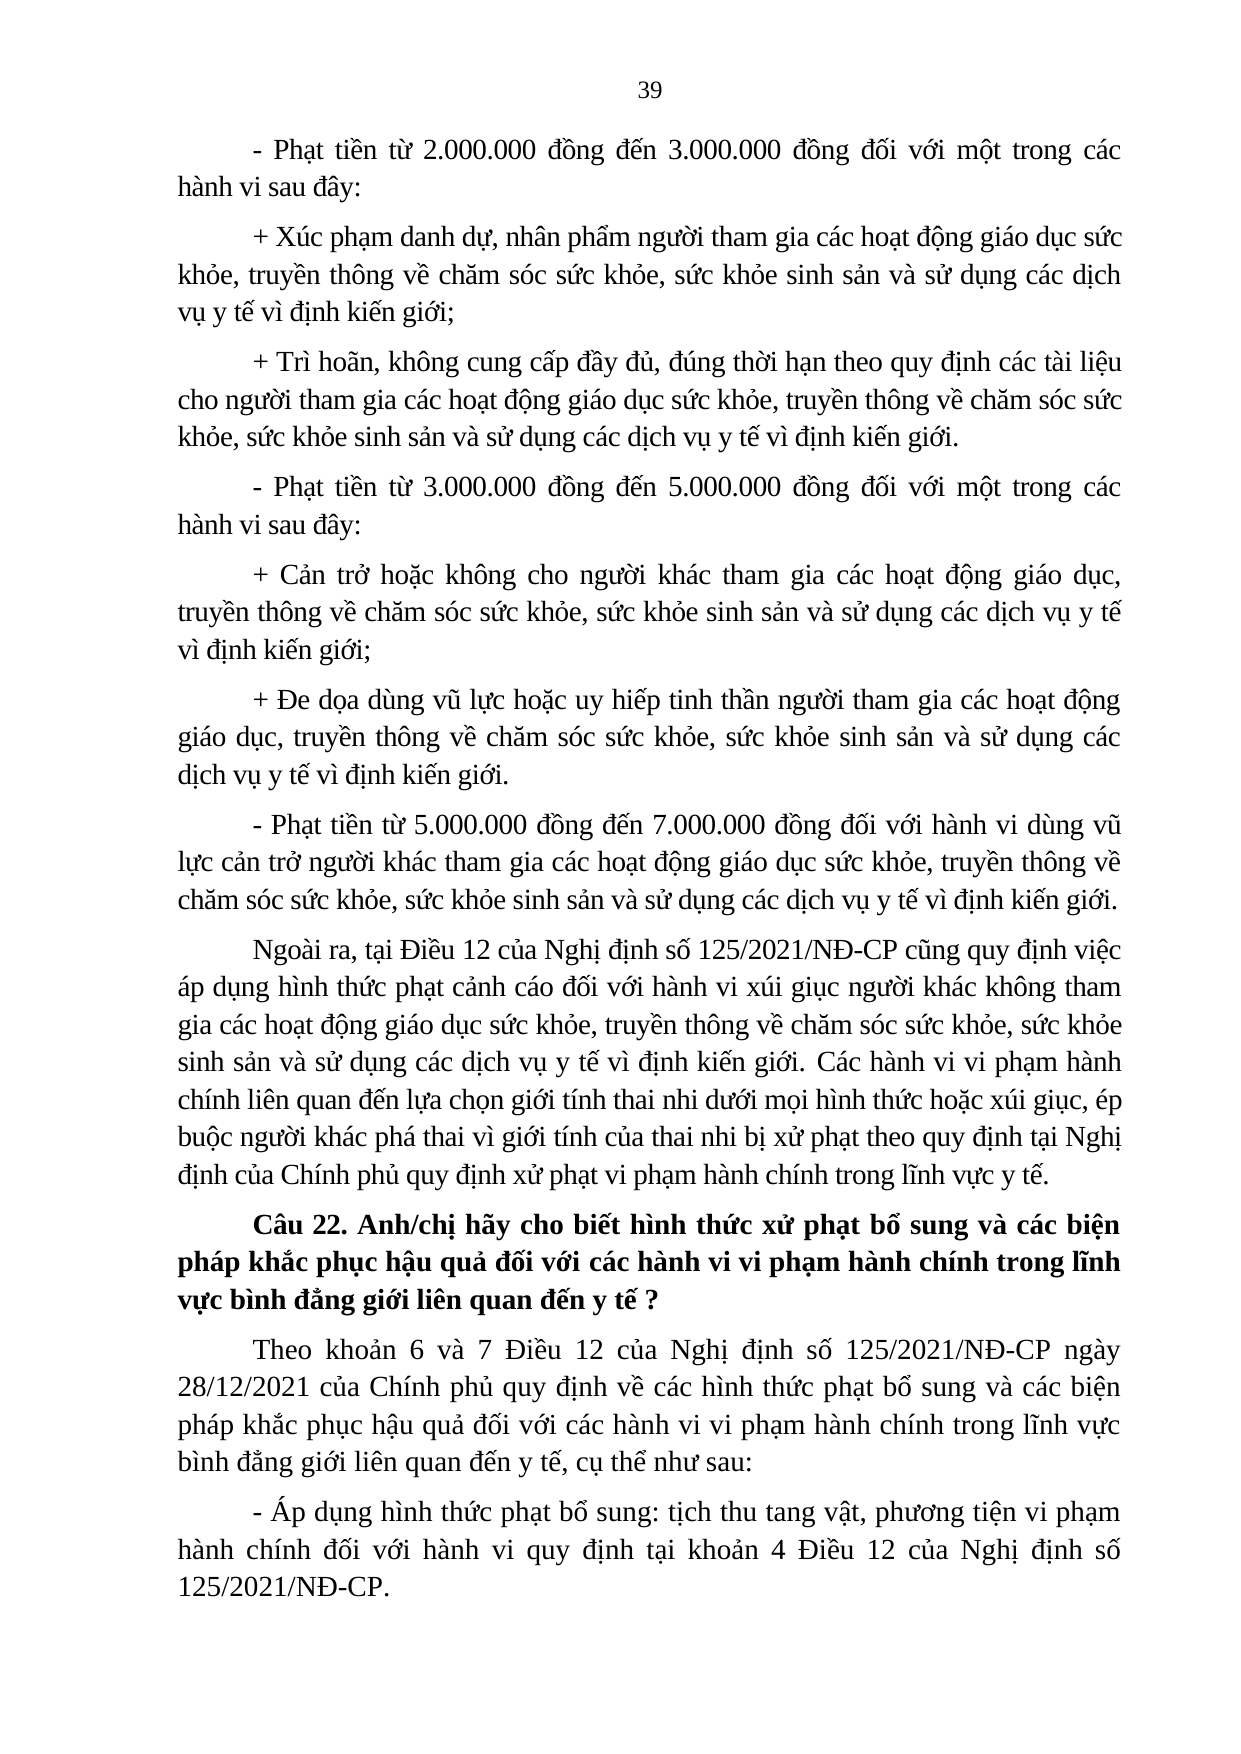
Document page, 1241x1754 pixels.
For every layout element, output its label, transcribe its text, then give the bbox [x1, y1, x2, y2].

text Theo khoản 6 và 7 Điều 12 của Nghị định số 125/2021/NĐ-CP ngày 28/12/2021 của Chính phủ quy định về các hình thức phạt bổ sung và các biện pháp khắc phục hậu quả đối với các hành vi vi phạm hành chính trong lĩnh vực bình đẳng giới liên quan đến y tế, cụ thể như sau: [177, 1332, 1122, 1478]
text Ngoài ra, tại Điều 12 của Nghị định số 125/2021/NĐ-CP cũng quy định việc áp dụng hình thức phạt cảnh cáo đối với hành vi xúi giục người khác không tham gia các hoạt động giáo dục sức khỏe, truyền thông về chăm sóc sức khỏe, sức khỏe sinh sản và sử dụng các dịch vụ y tế vì định kiến giới. Các hành vi vi phạm hành chính liên quan đến lựa chọn giới tính thai nhi dưới mọi hình thức hoặc xúi giục, ép buộc người khác phá thai vì giới tính của thai nhi bị xử phạt theo quy định tại Nghị định của Chính phủ quy định xử phạt vi phạm hành chính trong lĩnh vực y tế. [177, 932, 1122, 1190]
text + Đe dọa dùng vũ lực hoặc uy hiếp tinh thần người tham gia các hoạt động giáo dục, truyền thông về chăm sóc sức khỏe, sức khỏe sinh sản và sử dụng các dịch vụ y tế vì định kiến giới. [177, 682, 1122, 790]
text + Trì hoãn, không cung cấp đầy đủ, đúng thời hạn theo quy định các tài liệu cho người tham gia các hoạt động giáo dục sức khỏe, truyền thông về chăm sóc sức khỏe, sức khỏe sinh sản và sử dụng các dịch vụ y tế vì định kiến giới. [177, 344, 1122, 453]
text - Phạt tiền từ 3.000.000 đồng đến 5.000.000 đồng đối với một trong các hành vi sau đây: [177, 469, 1122, 540]
text + Cản trở hoặc không cho người khác tham gia các hoạt động giáo dục, truyền thông về chăm sóc sức khỏe, sức khỏe sinh sản và sử dụng các dịch vụ y tế vì định kiến giới; [177, 557, 1122, 665]
text + Xúc phạm danh dự, nhân phẩm người tham gia các hoạt động giáo dục sức khỏe, truyền thông về chăm sóc sức khỏe, sức khỏe sinh sản và sử dụng các dịch vụ y tế vì định kiến giới; [177, 219, 1122, 328]
text Câu 22. Anh/chị hãy cho biết hình thức xử phạt bổ sung và các biện pháp khắc phục hậu quả đối với các hành vi vi phạm hành chính trong lĩnh vực bình đẳng giới liên quan đến y tế ? [177, 1207, 1122, 1315]
text - Phạt tiền từ 5.000.000 đồng đến 7.000.000 đồng đối với hành vi dùng vũ lực cản trở người khác tham gia các hoạt động giáo dục sức khỏe, truyền thông về chăm sóc sức khỏe, sức khỏe sinh sản và sử dụng các dịch vụ y tế vì định kiến giới. [177, 807, 1122, 915]
text - Phạt tiền từ 2.000.000 đồng đến 3.000.000 đồng đối với một trong các hành vi sau đây: [177, 132, 1122, 203]
text - Áp dụng hình thức phạt bổ sung: tịch thu tang vật, phương tiện vi phạm hành chính đối với hành vi quy định tại khoản 4 Điều 12 của Nghị định số 125/2021/NĐ-CP. [177, 1494, 1122, 1603]
